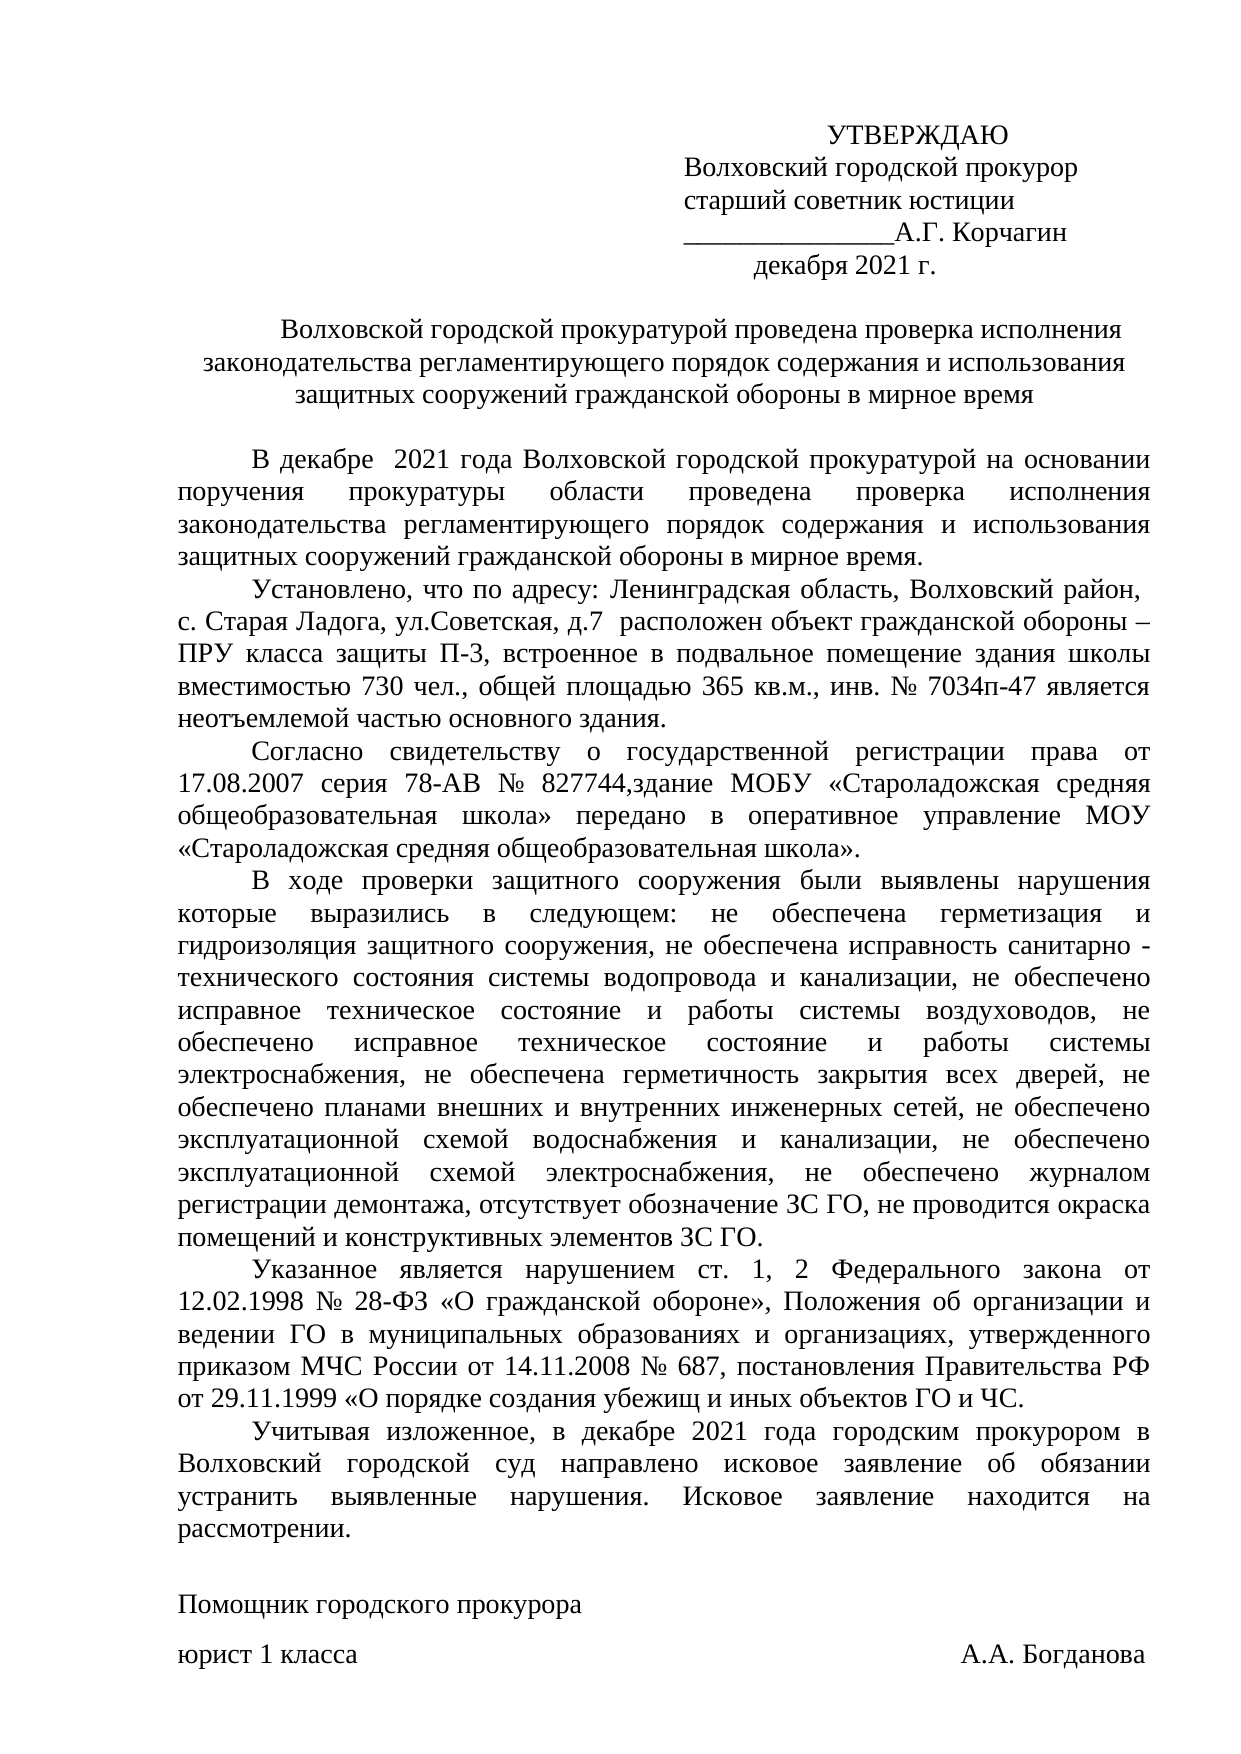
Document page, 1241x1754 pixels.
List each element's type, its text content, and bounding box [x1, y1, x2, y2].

text Указанное является нарушением ст. 1, 2 Федерального закона от 12.02.1998 № 28-ФЗ «О гражданской обороне», Положения об организации и ведении ГО в муниципальных образованиях и организациях, утвержденного приказом МЧС России от 14.11.2008 № 687, постановления Правительства РФ от 29.11.1999 «О порядке создания убежищ и иных объектов ГО и ЧС. [177, 1252, 1152, 1414]
text юрист 1 класса А.А. Богданова [177, 1643, 1152, 1668]
text _______________А.Г. Корчагин [683, 215, 1152, 248]
text декабря . [683, 248, 1152, 280]
text Согласно свидетельству о государственной регистрации права от 17.08.2007 серия 78-АВ № 827744,здание МОБУ «Староладожская средняя общеобразовательная школа» передано в оперативное управление МОУ «Староладожская средняя общеобразовательная школа». [177, 734, 1152, 863]
text Волховский городской прокурор [683, 151, 1152, 183]
text В ходе проверки защитного сооружения были выявлены нарушения которые выразились в следующем: не обеспечена герметизация и гидроизоляция защитного сооружения, не обеспечена исправность санитарно - технического состояния системы водопровода и канализации, не обеспечено исправное техническое состояние и работы системы воздуховодов, не обеспечено исправное техническое состояние и работы системы электроснабжения, не обеспечена герметичность закрытия всех дверей, не обеспечено планами внешних и внутренних инженерных сетей, не обеспечено эксплуатационной схемой водоснабжения и канализации, не обеспечено эксплуатационной схемой электроснабжения, не обеспечено журналом регистрации демонтажа, отсутствует обозначение ЗС ГО, не проводится окраска помещений и конструктивных элементов ЗС ГО. [177, 863, 1152, 1252]
text Учитывая изложенное, в декабре 2021 года городским прокурором в Волховский городской суд направлено исковое заявление об обязании устранить выявленные нарушения. Исковое заявление находится на рассмотрении. [177, 1414, 1152, 1543]
text УТВЕРЖДАЮ [683, 118, 1152, 151]
text Помощник городского прокурора [177, 1593, 1152, 1618]
text Волховской городской прокуратурой проведена проверка исполнения законодательства регламентирующего порядок содержания и использования защитных сооружений гражданской обороны в мирное время [177, 312, 1152, 410]
text В декабре 2021 года Волховской городской прокуратурой на основании поручения прокуратуры области проведена проверка исполнения законодательства регламентирующего порядок содержания и использования защитных сооружений гражданской обороны в мирное время. [177, 442, 1152, 572]
text Установлено, что по адресу: Ленинградская область, Волховский район, с. Старая Ладога, ул.Советская, д.7 расположен объект гражданской обороны – ПРУ класса защиты П-3, встроенное в подвальное помещение здания школы вместимостью 730 чел., общей площадью 365 кв.м., инв. № 7034п-47 является неотъемлемой частью основного здания. [177, 572, 1152, 734]
text старший советник юстиции [683, 183, 1152, 215]
